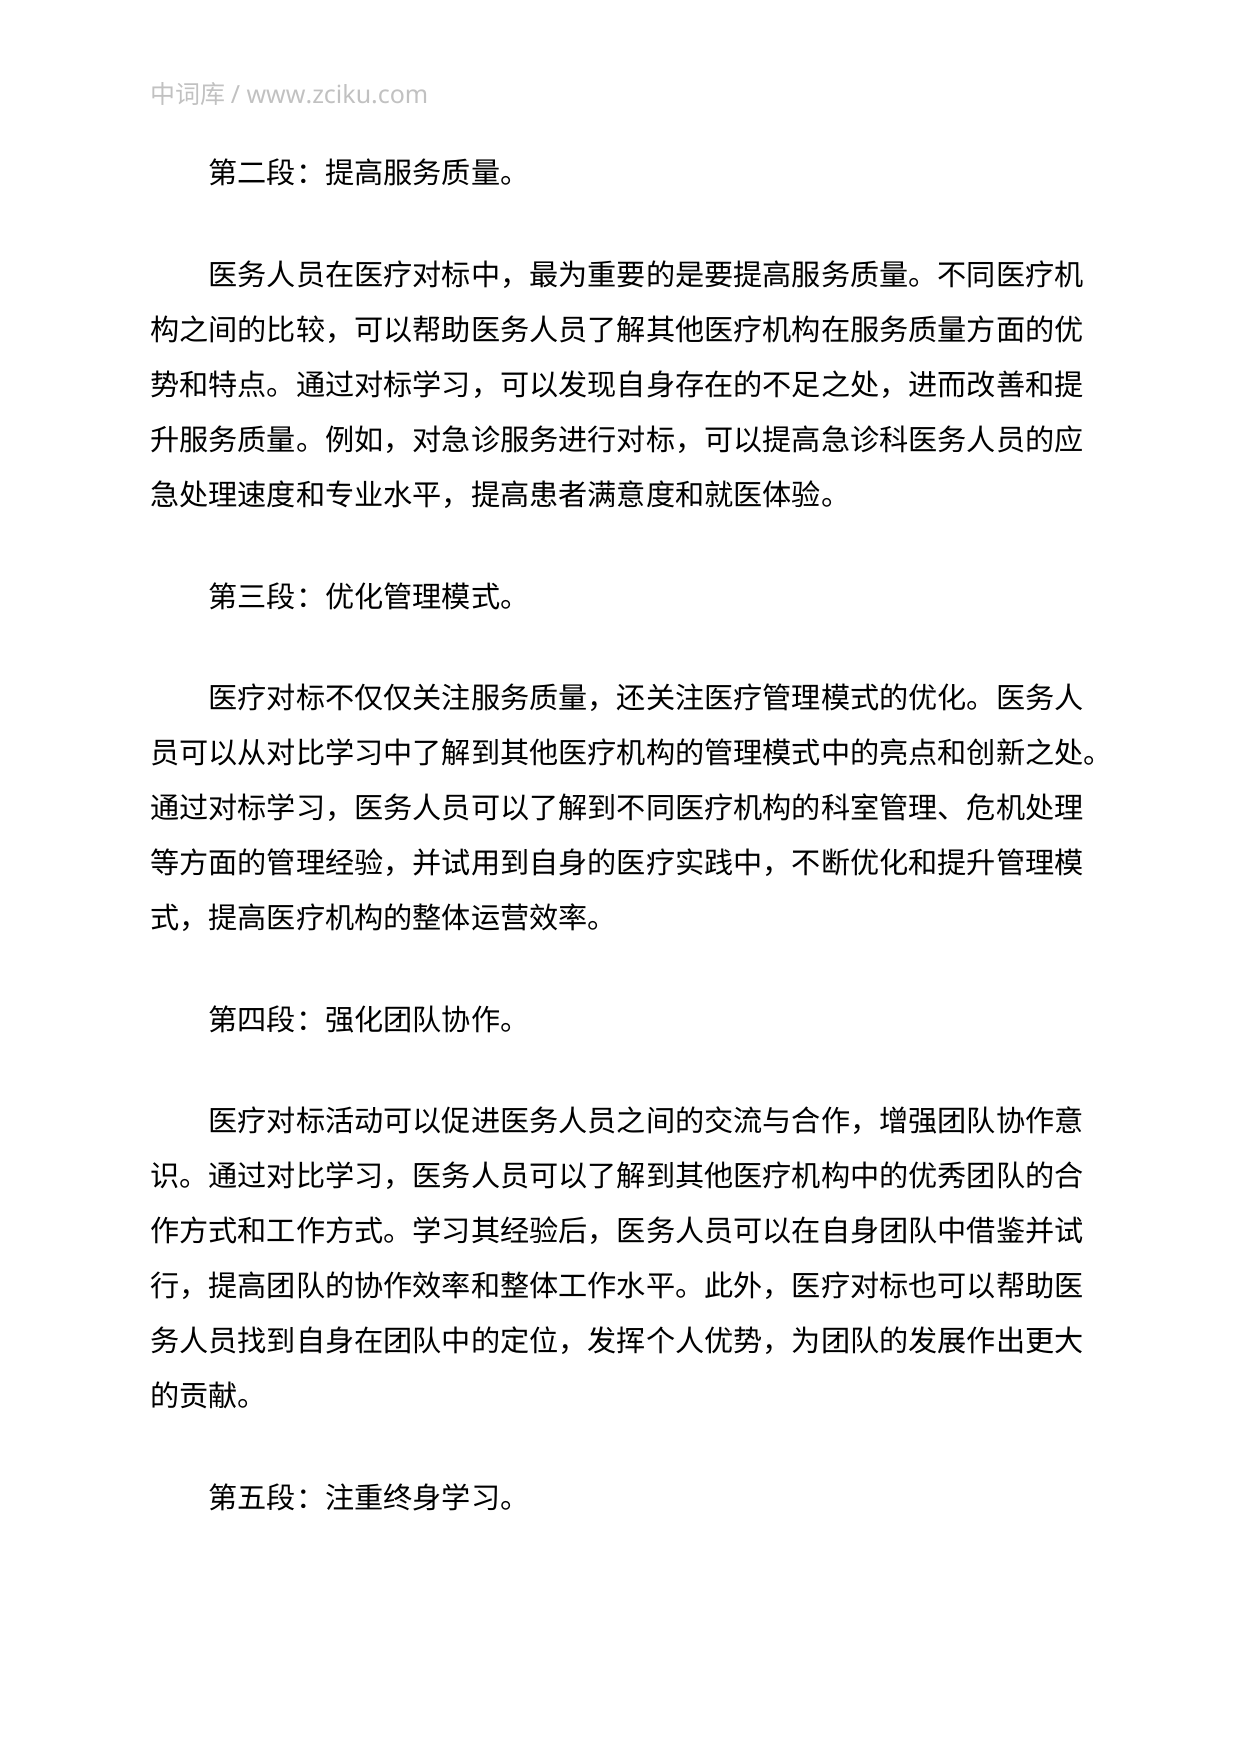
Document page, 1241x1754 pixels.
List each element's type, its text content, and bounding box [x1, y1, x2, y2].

text 第三段：优化管理模式。 [150, 573, 1090, 615]
text 第二段：提高服务质量。 [150, 150, 1090, 192]
text 第五段：注重终身学习。 [150, 1474, 1090, 1517]
text 第四段：强化团队协作。 [150, 996, 1090, 1038]
text 医疗对标不仅仅关注服务质量，还关注医疗管理模式的优化。医务人员可以从对比学习中了解到其他医疗机构的管理模式中的亮点和创新之处。通过对标学习，医务人员可以了解到不同医疗机构的科室管理、危机处理等方面的管理经验，并试用到自身的医疗实践中，不断优化和提升管理模式，提高医疗机构的整体运营效率。 [150, 675, 1090, 937]
text 医务人员在医疗对标中，最为重要的是要提高服务质量。不同医疗机构之间的比较，可以帮助医务人员了解其他医疗机构在服务质量方面的优势和特点。通过对标学习，可以发现自身存在的不足之处，进而改善和提升服务质量。例如，对急诊服务进行对标，可以提高急诊科医务人员的应急处理速度和专业水平，提高患者满意度和就医体验。 [150, 252, 1090, 514]
text 医疗对标活动可以促进医务人员之间的交流与合作，增强团队协作意识。通过对比学习，医务人员可以了解到其他医疗机构中的优秀团队的合作方式和工作方式。学习其经验后，医务人员可以在自身团队中借鉴并试行，提高团队的协作效率和整体工作水平。此外，医疗对标也可以帮助医务人员找到自身在团队中的定位，发挥个人优势，为团队的发展作出更大的贡献。 [150, 1098, 1090, 1415]
